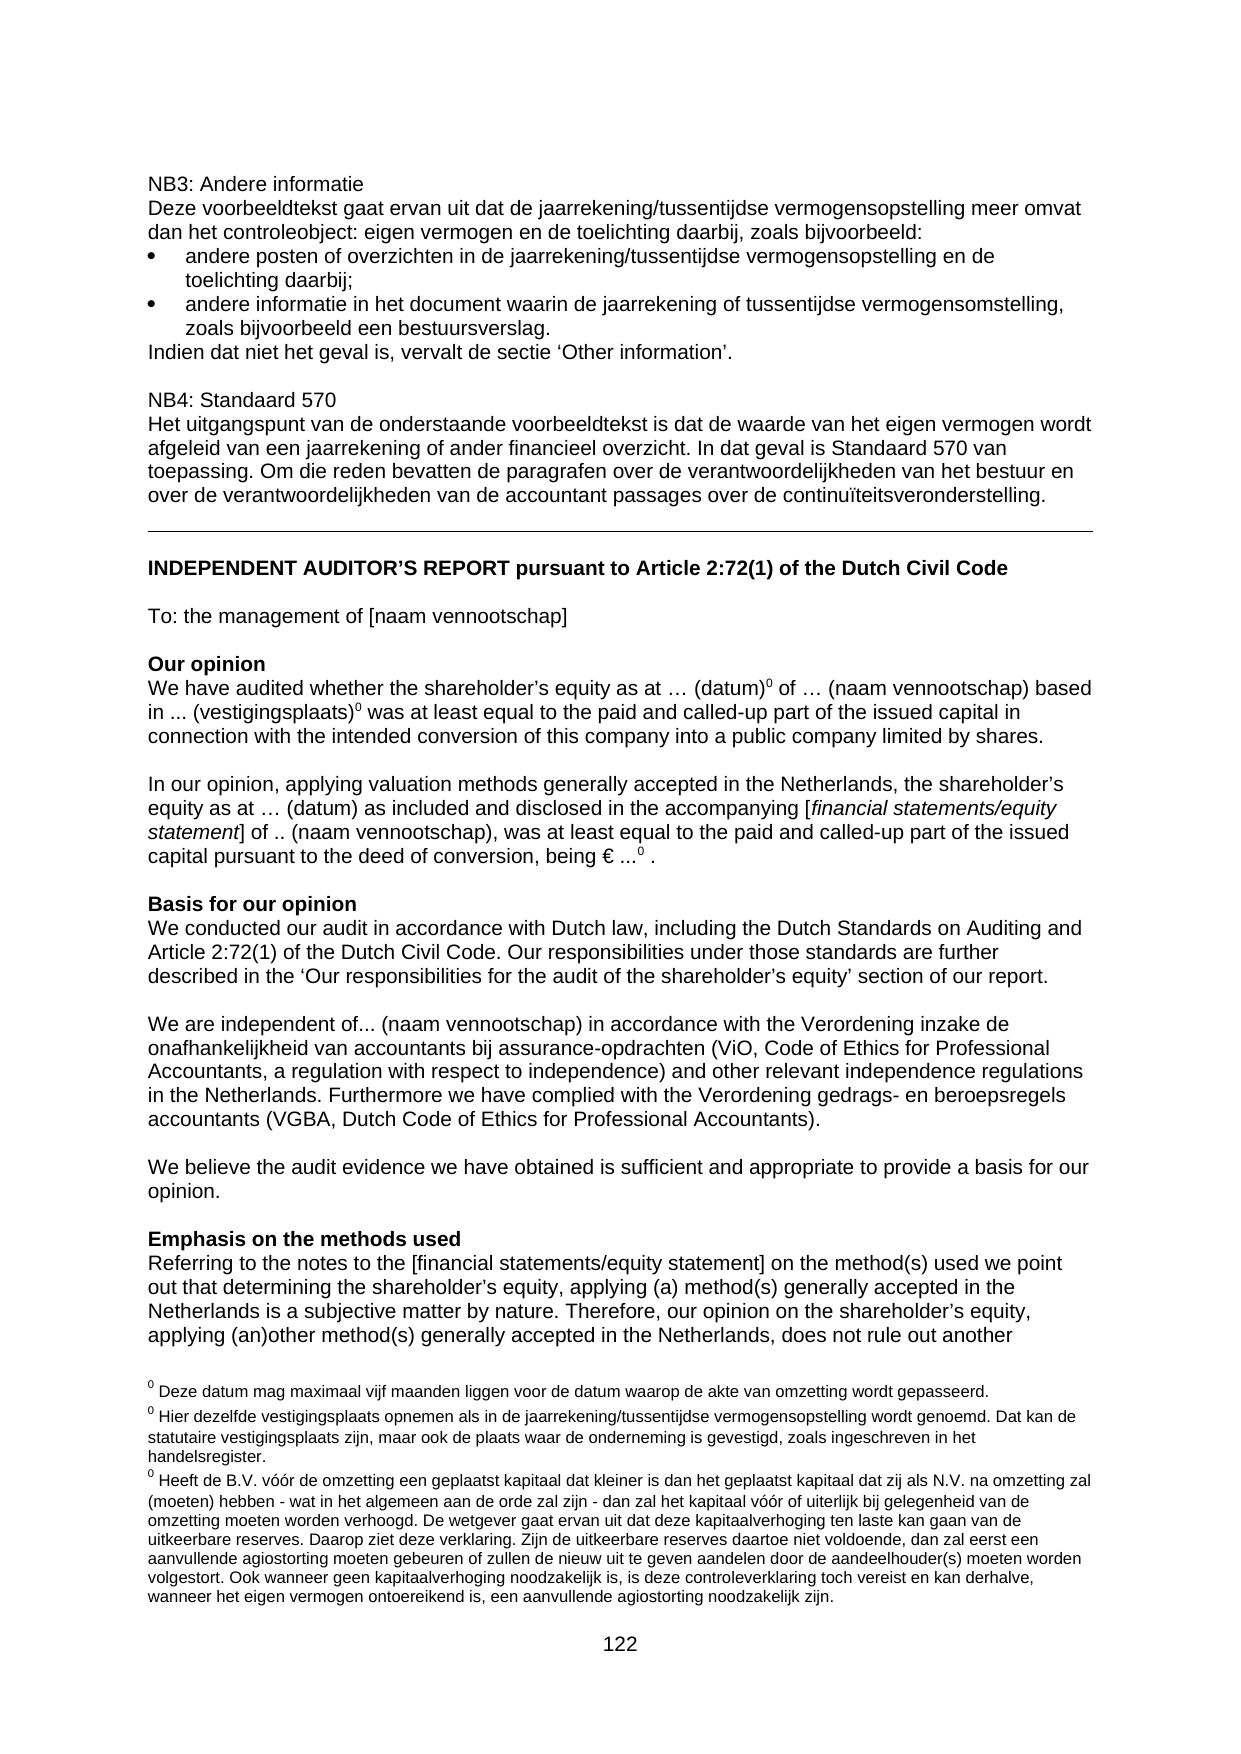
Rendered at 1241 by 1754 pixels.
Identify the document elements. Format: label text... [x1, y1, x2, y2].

text Basis for our opinion [148, 892, 1093, 916]
text Our opinion [148, 652, 1093, 676]
text NB4: Standaard 570 [148, 387, 1093, 411]
text Emphasis on the methods used [148, 1227, 1093, 1251]
text To: the management of [naam vennootschap] [148, 604, 1093, 628]
text We conducted our audit in accordance with Dutch law, including the Dutch Standards on Auditing and Article 2:72(1) of the Dutch Civil Code. Our responsibilities under those standards are further described in the ‘Our responsibilities for the audit of the shareholder’s equity’ section of our report. [148, 916, 1093, 987]
text We have audited whether the shareholder’s equity as at … (datum) of … (naam vennootschap) based in ... (vestigingsplaats) was at least equal to the paid and called-up part of the issued capital in connection with the intended conversion of this company into a public company limited by shares. [148, 676, 1093, 748]
text NB3: Andere informatie [148, 172, 1093, 196]
text We believe the audit evidence we have obtained is sufficient and appropriate to provide a basis for our opinion. [148, 1155, 1093, 1203]
list andere informatie in het document waarin de jaarrekening of tussentijdse vermogensomstelling, zoals bijvoorbeeld een bestuursverslag. [148, 291, 1093, 339]
text We are independent of... (naam vennootschap) in accordance with the Verordening inzake de onafhankelijkheid van accountants bij assurance-opdrachten (ViO, Code of Ethics for Professional Accountants, a regulation with respect to independence) and other relevant independence regulations in the Netherlands. Furthermore we have complied with the Verordening gedrags- en beroepsregels accountants (VGBA, Dutch Code of Ethics for Professional Accountants). [148, 1011, 1093, 1131]
text In our opinion, applying valuation methods generally accepted in the Netherlands, the shareholder’s equity as at … (datum) as included and disclosed in the accompanying [financial statements/equity statement] of .. (naam vennootschap), was at least equal to the paid and called-up part of the issued capital pursuant to the deed of conversion, being € ... . [148, 772, 1093, 868]
list andere posten of overzichten in de jaarrekening/tussentijdse vermogensopstelling en de toelichting daarbij; [148, 243, 1093, 291]
text INDEPENDENT AUDITOR’S REPORT pursuant to Article 2:72(1) of the Dutch Civil Code [148, 556, 1093, 580]
text Indien dat niet het geval is, vervalt de sectie ‘Other information’. [148, 339, 1093, 363]
text Deze voorbeeldtekst gaat ervan uit dat de jaarrekening/tussentijdse vermogensopstelling meer omvat dan het controleobject: eigen vermogen en de toelichting daarbij, zoals bijvoorbeeld: [148, 196, 1093, 243]
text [148, 1251, 1093, 1347]
text Het uitgangspunt van de onderstaande voorbeeldtekst is dat de waarde van het eigen vermogen wordt afgeleid van een jaarrekening of ander financieel overzicht. In dat geval is Standaard 570 van toepassing. Om die reden bevatten de paragrafen over de verantwoordelijkheden van het bestuur en over de verantwoordelijkheden van de accountant passages over de continuïteitsveronderstelling. [148, 411, 1093, 507]
